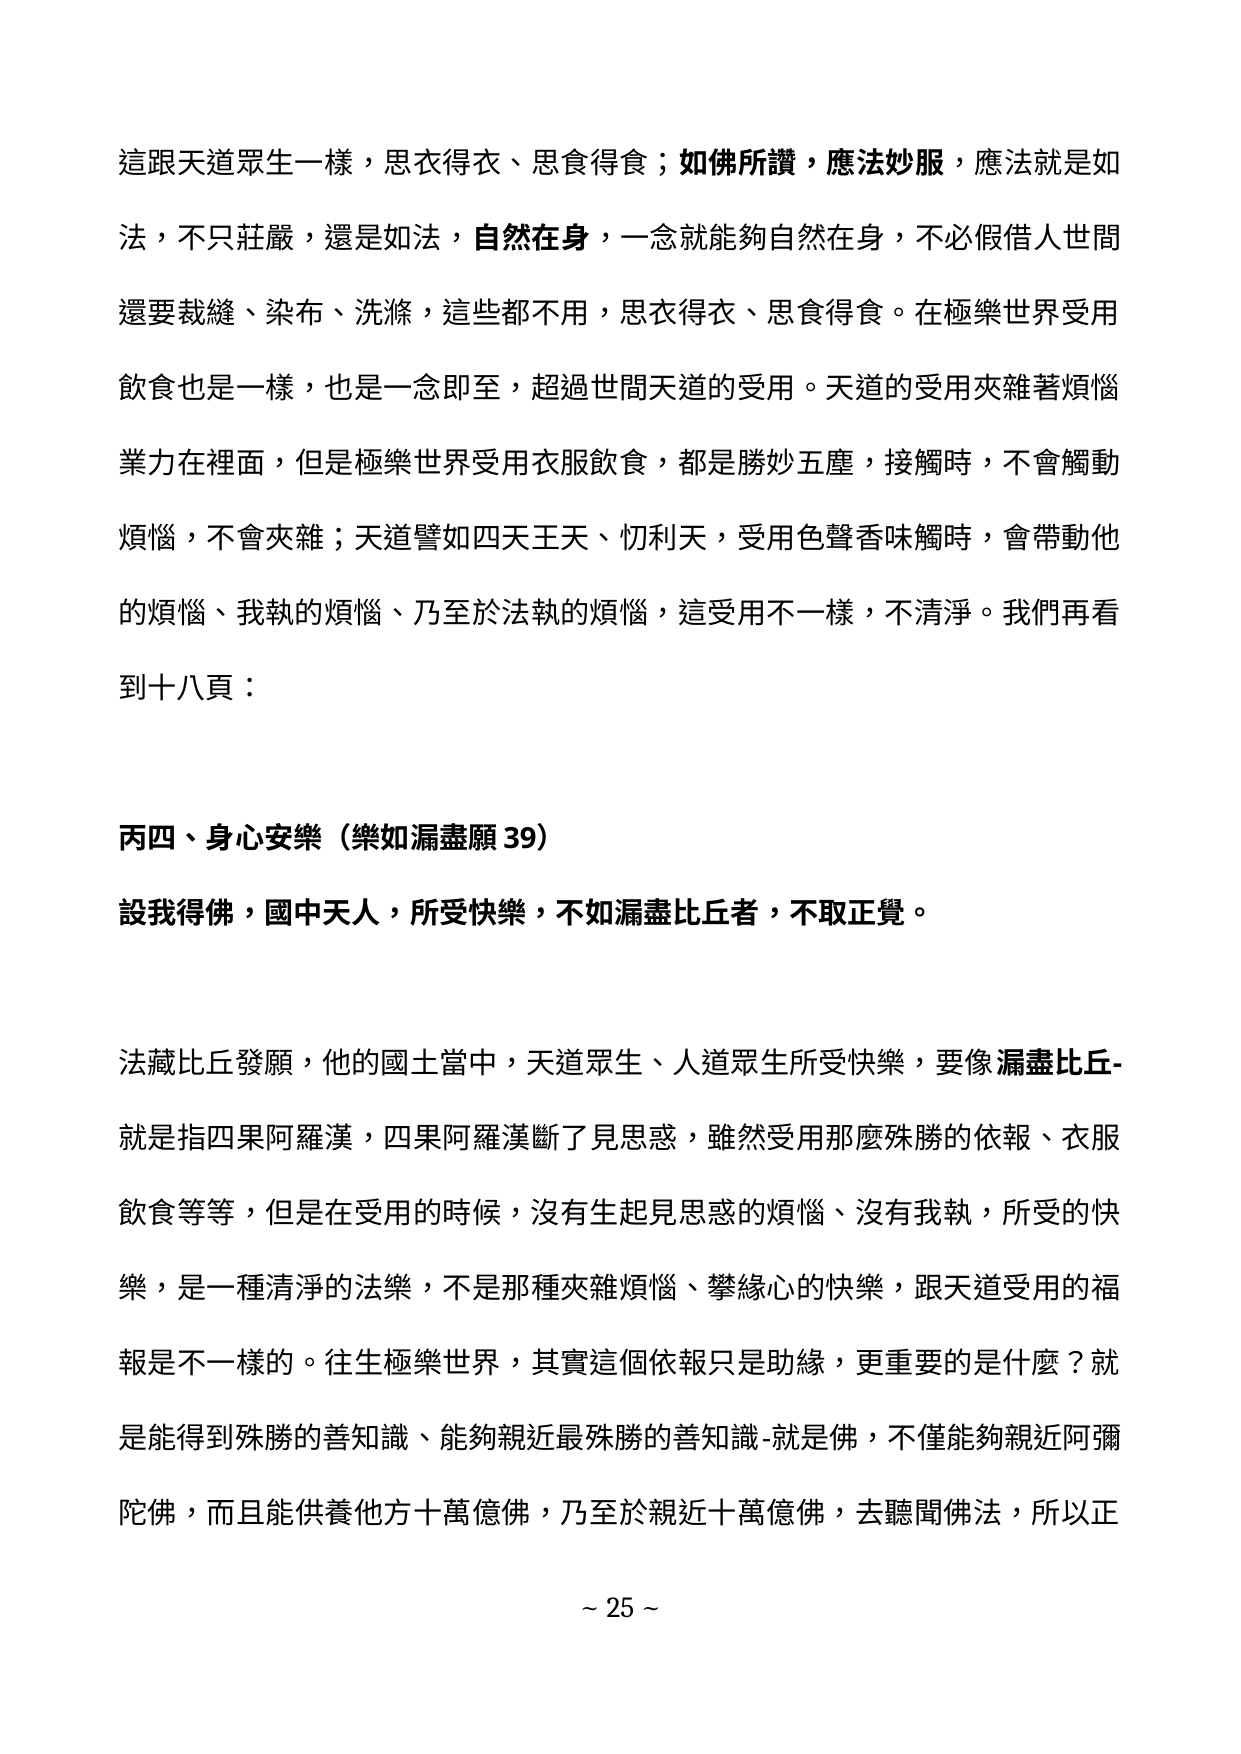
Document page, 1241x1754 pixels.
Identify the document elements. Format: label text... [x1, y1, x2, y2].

text 丙四、身心安樂（樂如漏盡願39） [118, 799, 1122, 874]
text 設我得佛，國中天人，所受快樂，不如漏盡比丘者，不取正覺。 [118, 874, 1122, 949]
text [118, 124, 1122, 724]
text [118, 1024, 1122, 1549]
